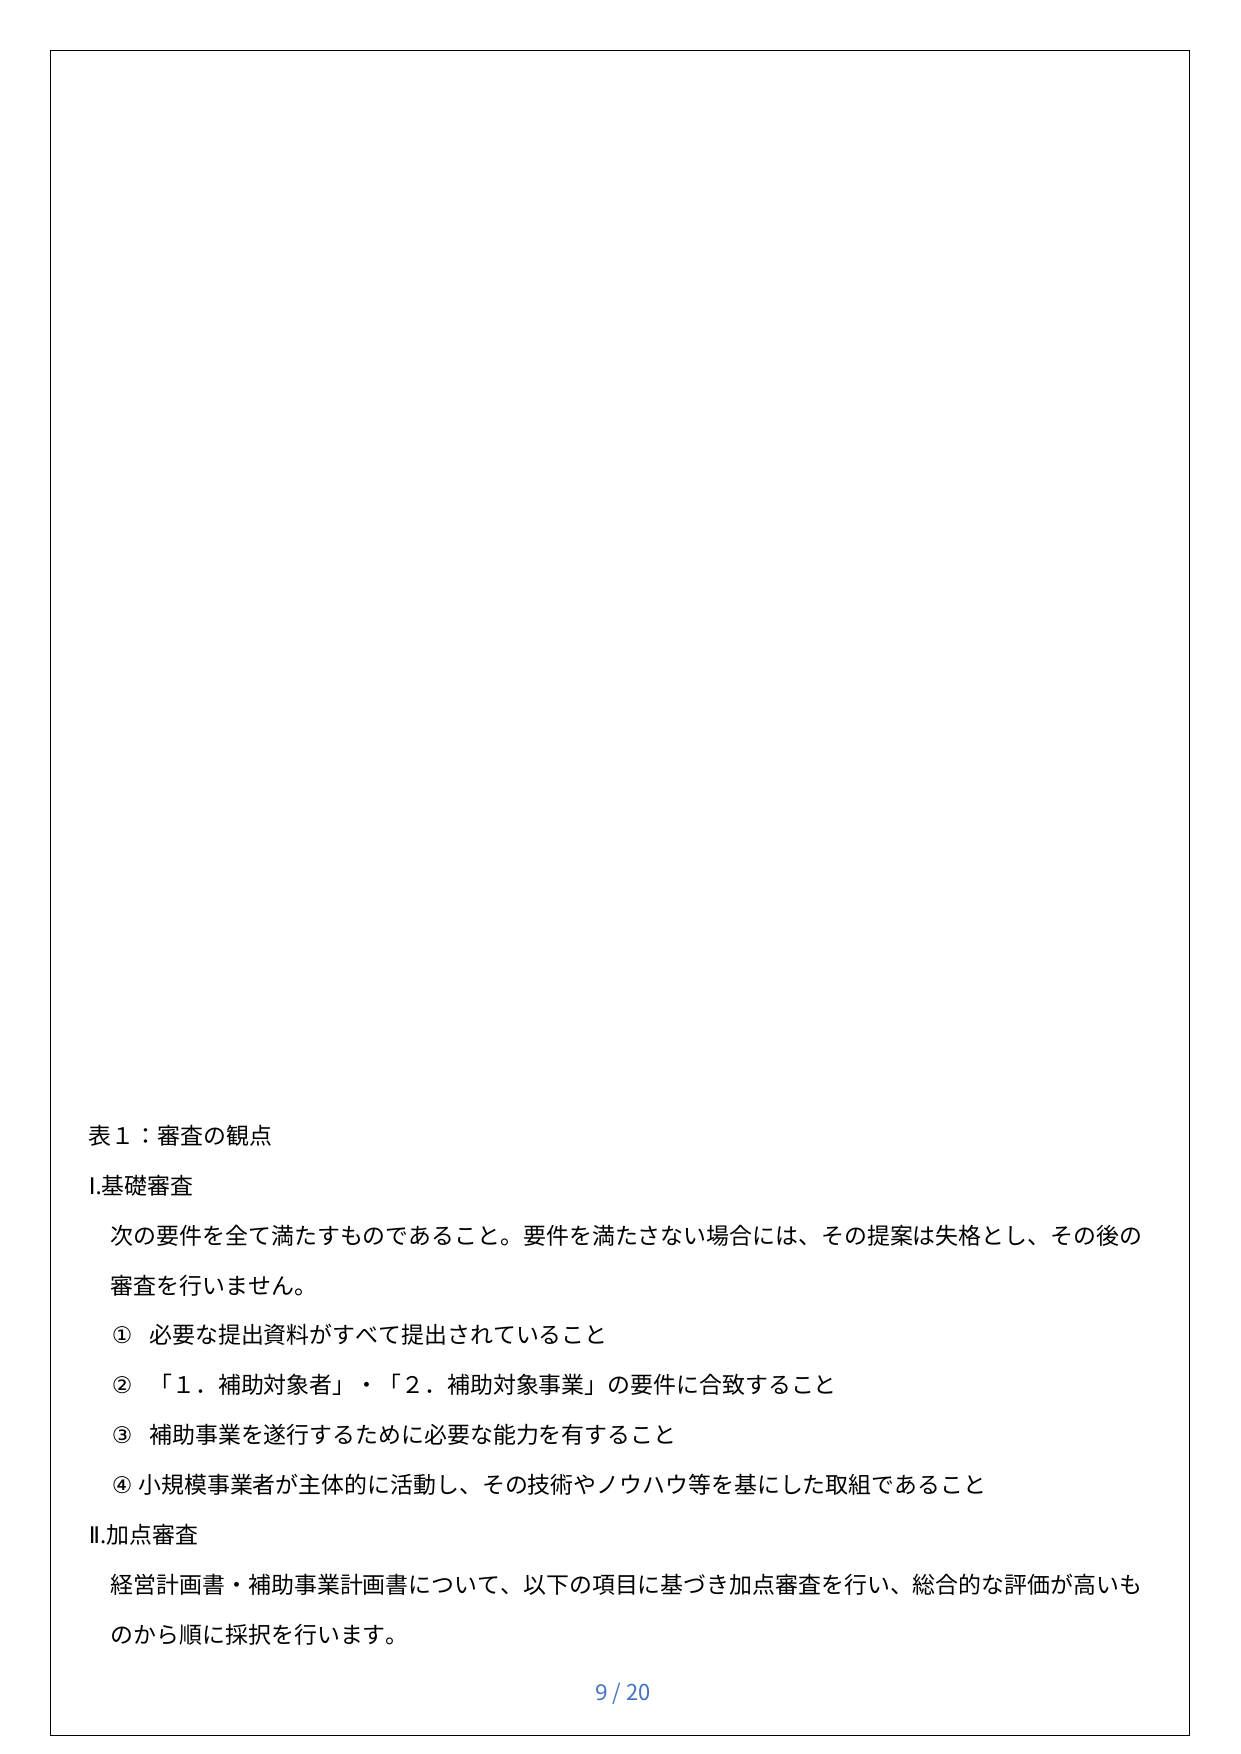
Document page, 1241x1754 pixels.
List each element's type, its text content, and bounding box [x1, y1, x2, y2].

text Ⅱ.加点審査 [89, 1517, 1152, 1551]
list 「１．補助対象者」・「２．補助対象事業」の要件に合致すること [112, 1367, 1152, 1401]
list ④ 小規模事業者が主体的に活動し、その技術やノウハウ等を基にした取組であること [112, 1467, 1152, 1501]
text 次の要件を全て満たすものであること。要件を満たさない場合には、その提案は失格とし、その後の審査を行いません。 [111, 1218, 1152, 1301]
text 表１：審査の観点 [89, 1118, 1152, 1151]
text Ⅰ.基礎審査 [89, 1168, 1152, 1201]
list 必要な提出資料がすべて提出されていること [112, 1317, 1152, 1351]
list 補助事業を遂行するために必要な能力を有すること [112, 1417, 1152, 1451]
text 経営計画書・補助事業計画書について、以下の項目に基づき加点審査を行い、総合的な評価が高いものから順に採択を行います。 [111, 1567, 1152, 1650]
